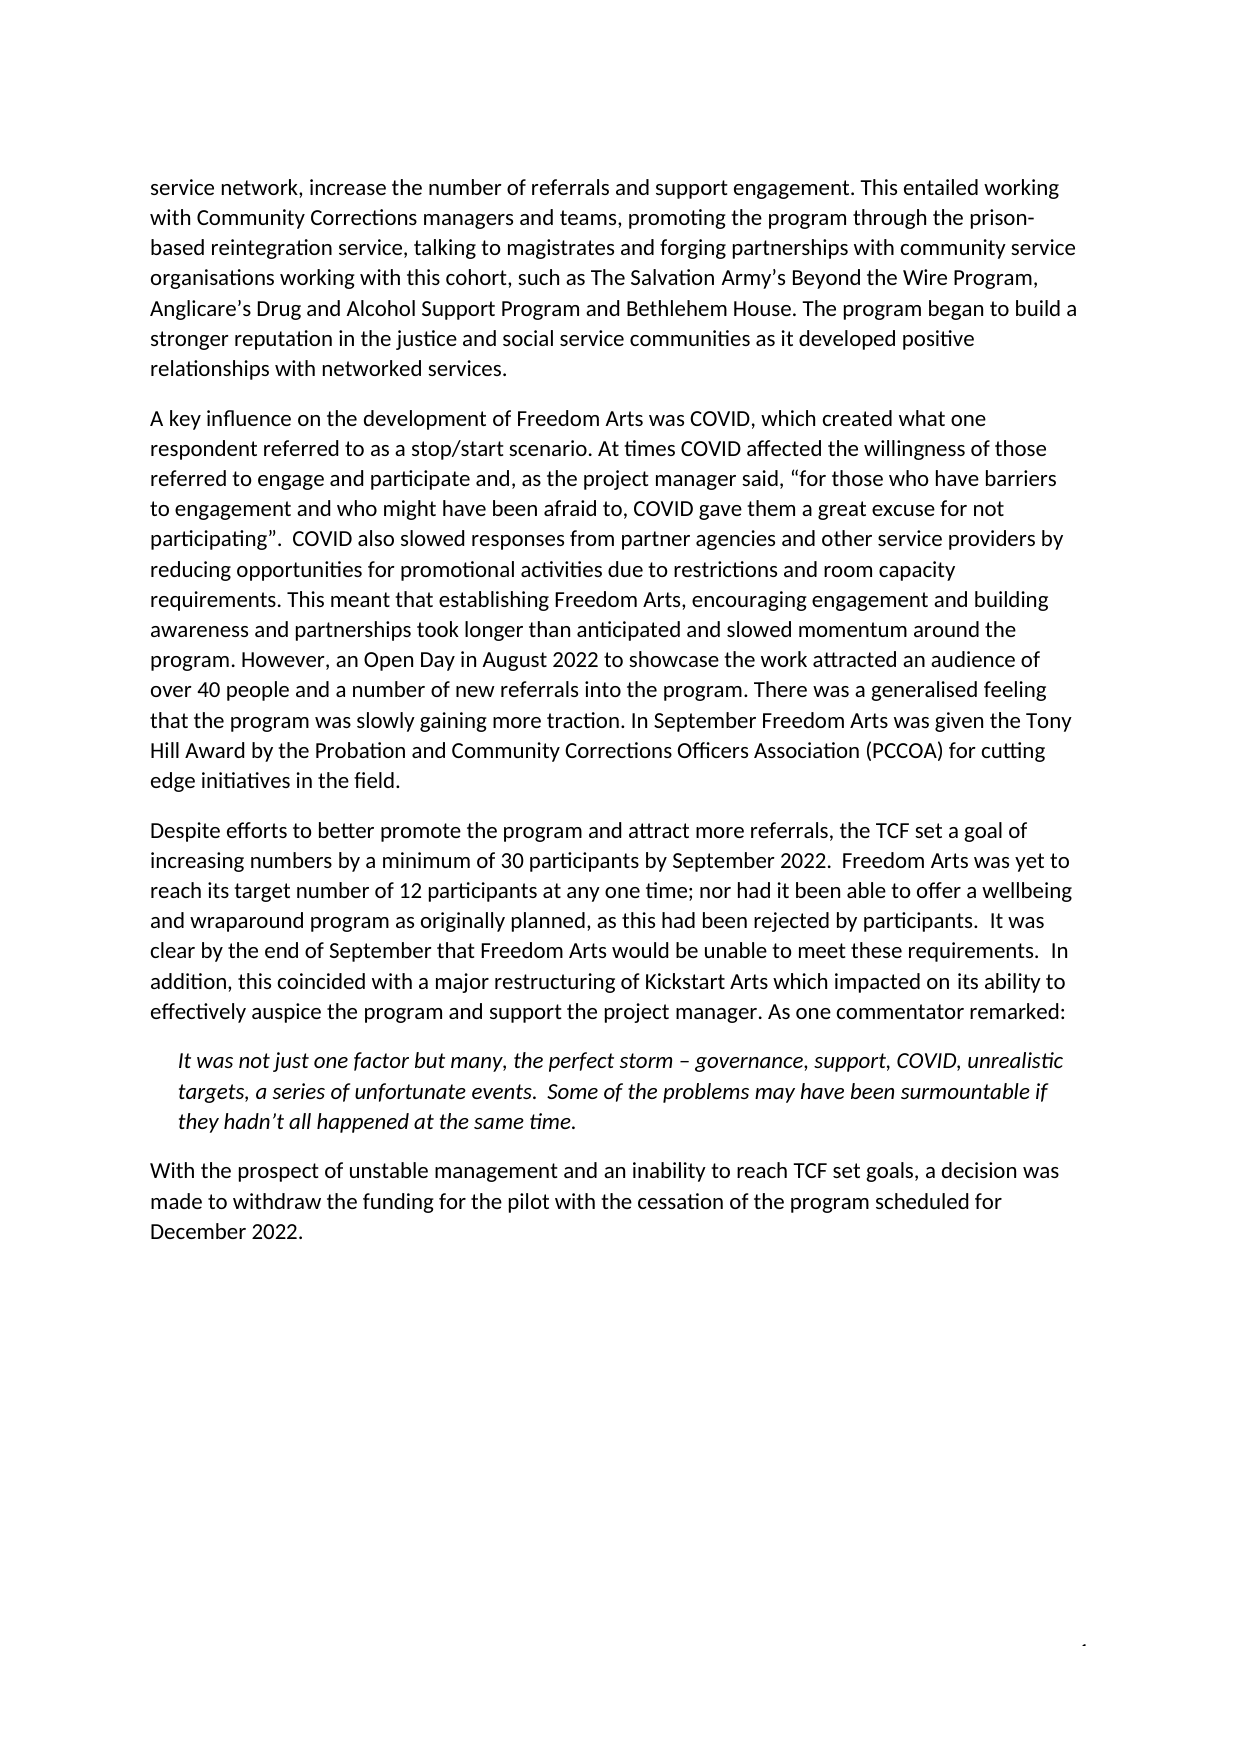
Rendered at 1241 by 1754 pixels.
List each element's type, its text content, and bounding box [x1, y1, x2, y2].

text With the prospect of unstable management and an inability to reach TCF set goals, a decision was made to withdraw the funding for the pilot with the cessation of the program scheduled for December 2022. [150, 1157, 1082, 1245]
text Despite efforts to better promote the program and attract more referrals, the TCF set a goal of increasing numbers by a minimum of 30 participants by September 2022. Freedom Arts was yet to reach its target number of 12 participants at any one time; nor had it been able to offer a wellbeing and wraparound program as originally planned, as this had been rejected by participants. It was clear by the end of September that Freedom Arts would be unable to meet these requirements. In addition, this coincided with a major restructuring of Kickstart Arts which impacted on its ability to effectively auspice the program and support the project manager. As one commentator remarked: [150, 816, 1082, 1025]
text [150, 173, 1082, 382]
text A key influence on the development of Freedom Arts was COVID, which created what one respondent referred to as a stop/start scenario. At times COVID affected the willingness of those referred to engage and participate and, as the project manager said, “for those who have barriers to engagement and who might have been afraid to, COVID gave them a great excuse for not participating”. COVID also slowed responses from partner agencies and other service providers by reducing opportunities for promotional activities due to restrictions and room capacity requirements. This meant that establishing Freedom Arts, encouraging engagement and building awareness and partnerships took longer than anticipated and slowed momentum around the program. However, an Open Day in August 2022 to showcase the work attracted an audience of over 40 people and a number of new referrals into the program. There was a generalised feeling that the program was slowly gaining more traction. In September Freedom Arts was given the Tony Hill Award by the Probation and Community Corrections Officers Association (PCCOA) for cutting edge initiatives in the field. [150, 404, 1082, 794]
text It was not just one factor but many, the perfect storm – governance, support, COVID, unrealistic targets, a series of unfortunate events. Some of the problems may have been surmountable if they hadn’t all happened at the same time. [178, 1047, 1082, 1135]
